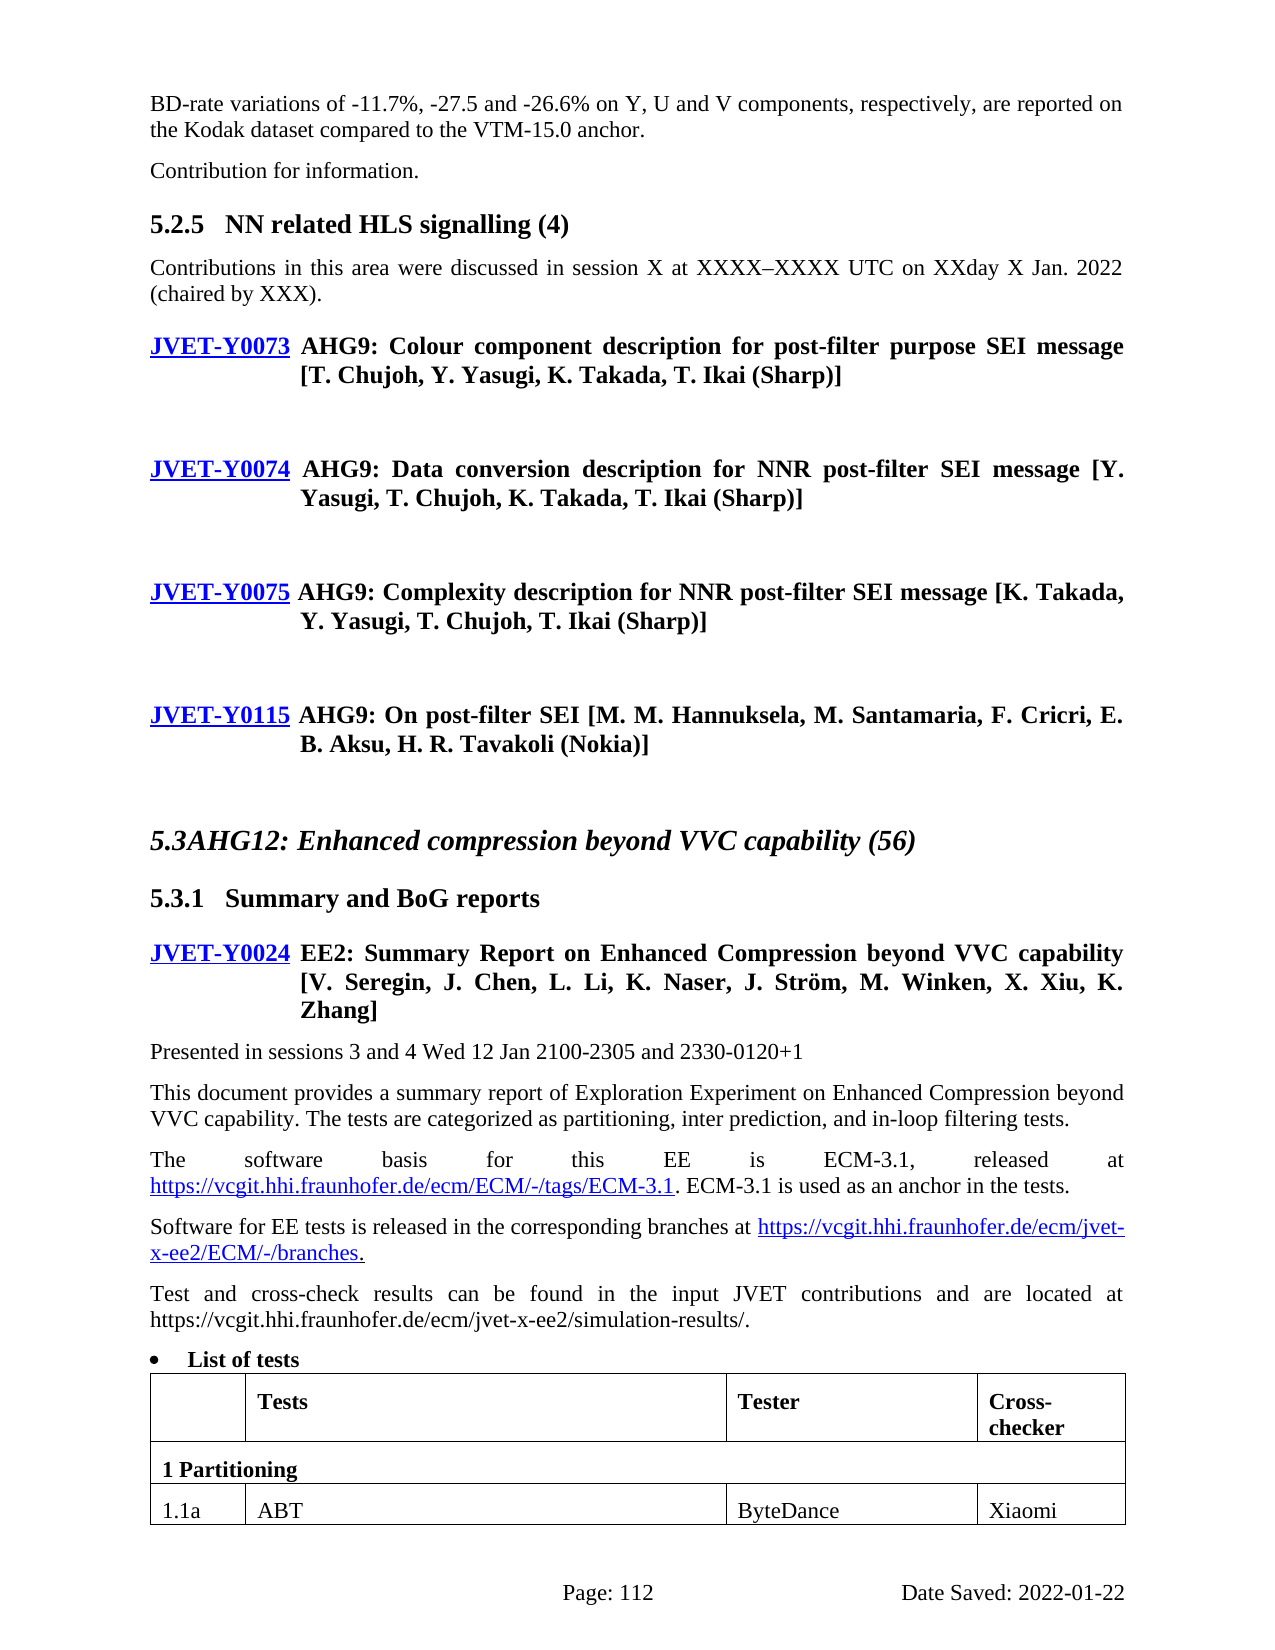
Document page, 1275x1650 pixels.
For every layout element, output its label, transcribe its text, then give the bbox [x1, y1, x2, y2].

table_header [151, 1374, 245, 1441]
subtitle JVET-Y0024 EE2: Summary Report on Enhanced Compression beyond VVC capability [V. Seregin, J. Chen, L. Li, K. Naser, J. Ström, M. Winken, X. Xiu, K. Zhang] [150, 938, 1125, 1024]
list List of tests [150, 1346, 1125, 1373]
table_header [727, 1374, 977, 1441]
text The software basis for this EE is ECM-3.1, released at https://vcgit.hhi.fraunhofer.de/ecm/ECM/-/tags/ECM-3.1. ECM-3.1 is used as an anchor in the tests. [150, 1146, 1125, 1198]
subtitle JVET-Y0075 AHG9: Complexity description for NNR post-filter SEI message [K. Takada, Y. Yasugi, T. Chujoh, T. Ikai (Sharp)] [150, 577, 1125, 635]
text Contributions in this area were discussed in session X at XXXX–XXXX UTC on XXday X Jan. 2022 (chaired by XXX). [150, 253, 1125, 306]
text Software for EE tests is released in the corresponding branches at https://vcgit.hhi.fraunhofer.de/ecm/jvet-x-ee2/ECM/-/branches. [150, 1213, 1125, 1265]
subtitle JVET-Y0074 AHG9: Data conversion description for NNR post-filter SEI message [Y. Yasugi, T. Chujoh, K. Takada, T. Ikai (Sharp)] [150, 454, 1125, 512]
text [150, 90, 1125, 143]
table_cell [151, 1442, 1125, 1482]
subtitle Summary and BoG reports [150, 882, 1125, 913]
subtitle JVET-Y0073 AHG9: Colour component description for post-filter purpose SEI message [T. Chujoh, Y. Yasugi, K. Takada, T. Ikai (Sharp)] [150, 331, 1125, 389]
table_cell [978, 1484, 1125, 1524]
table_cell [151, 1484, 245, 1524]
subtitle AHG12: Enhanced compression beyond VVC capability (56) [150, 823, 1125, 857]
text Contribution for information. [150, 157, 1125, 183]
text This document provides a summary report of Exploration Experiment on Enhanced Compression beyond VVC capability. The tests are categorized as partitioning, inter prediction, and in-loop filtering tests. [150, 1079, 1125, 1132]
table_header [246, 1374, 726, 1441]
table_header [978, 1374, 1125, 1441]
text Presented in sessions 3 and 4 Wed 12 Jan 2100-2305 and 2330-0120+1 [150, 1038, 1125, 1065]
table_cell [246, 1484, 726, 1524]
subtitle NN related HLS signalling (4) [150, 208, 1125, 239]
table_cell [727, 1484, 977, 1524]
subtitle JVET-Y0115 AHG9: On post-filter SEI [M. M. Hannuksela, M. Santamaria, F. Cricri, E. B. Aksu, H. R. Tavakoli (Nokia)] [150, 700, 1125, 758]
text Test and cross-check results can be found in the input JVET contributions and are located at https://vcgit.hhi.fraunhofer.de/ecm/jvet-x-ee2/simulation-results/. [150, 1279, 1125, 1332]
